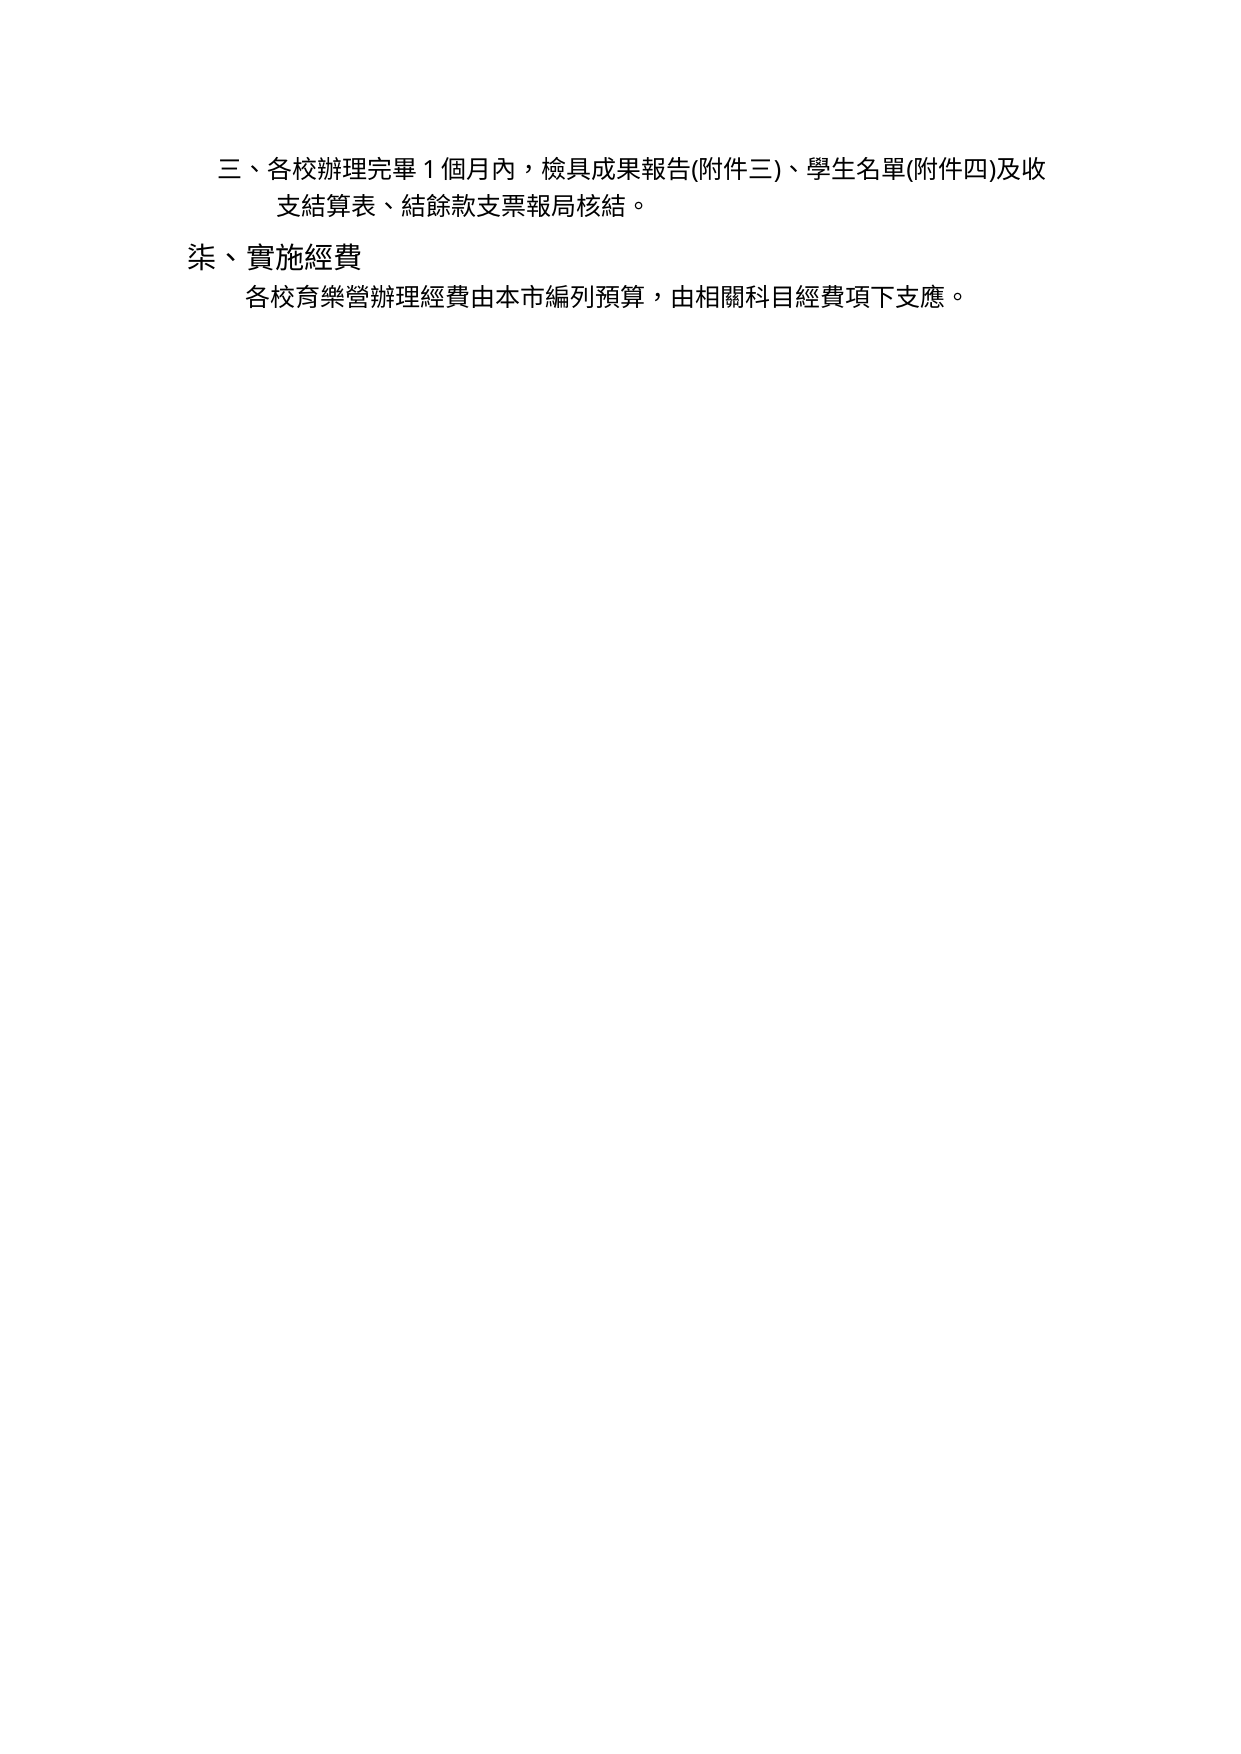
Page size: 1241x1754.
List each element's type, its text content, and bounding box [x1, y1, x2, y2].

text 柒、實施經費 [187, 235, 1053, 277]
text 三、各校辦理完畢1個月內，檢具成果報告(附件三)、學生名單(附件四)及收支結算表、結餘款支票報局核結。 [217, 150, 1053, 222]
text 各校育樂營辦理經費由本市編列預算，由相關科目經費項下支應。 [187, 277, 1053, 313]
